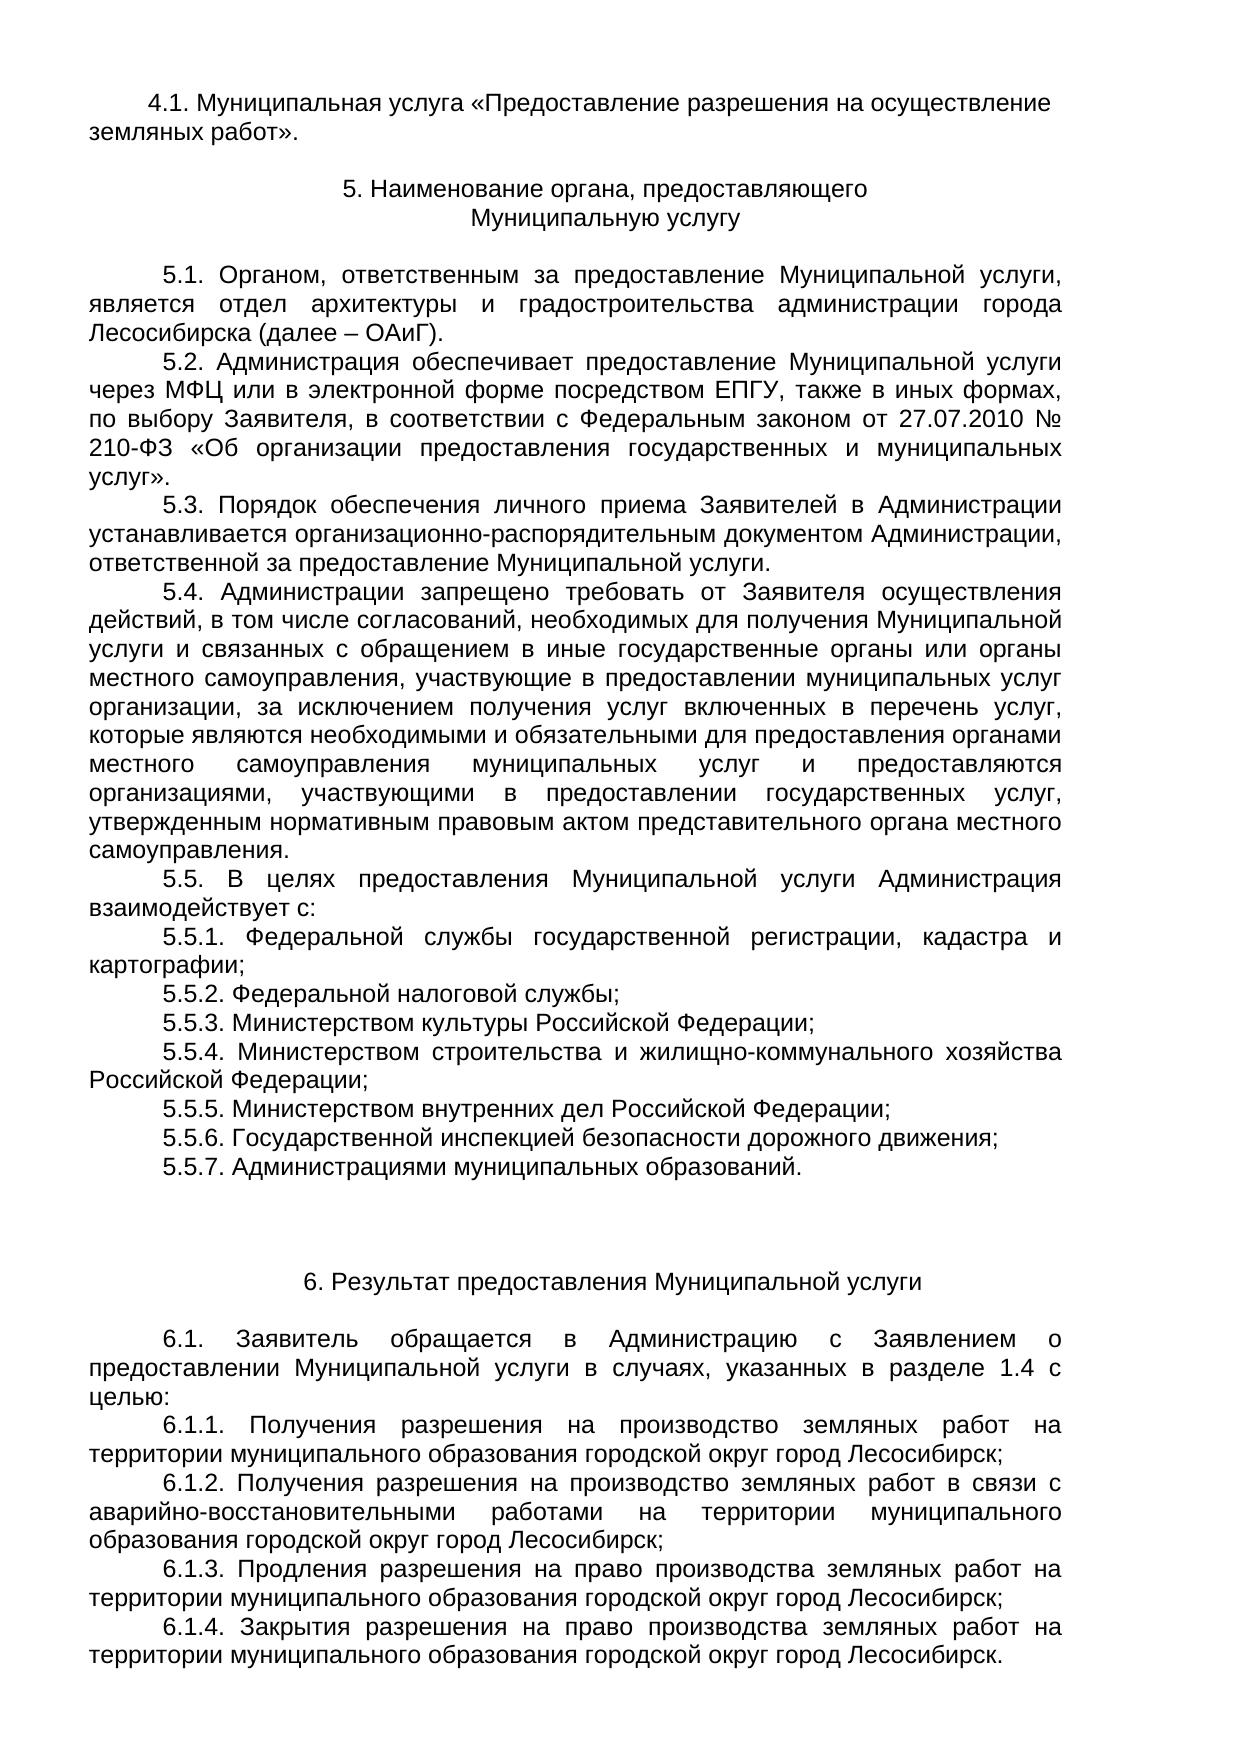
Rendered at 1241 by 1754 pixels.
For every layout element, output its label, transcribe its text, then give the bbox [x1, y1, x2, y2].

text 6.1.4. Закрытия разрешения на право производства земляных работ на территории муниципального образования городской округ город Лесосибирск. [89, 1612, 1063, 1669]
text 5.1. Органом, ответственным за предоставление Муниципальной услуги, является отдел архитектуры и градостроительства администрации города Лесосибирска (далее – ОАиГ). [89, 260, 1063, 347]
text 5.5.6. Государственной инспекцией безопасности дорожного движения; [89, 1123, 1063, 1152]
text 4.1. Муниципальная услуга «Предоставление разрешения на осуществление земляных работ». [89, 88, 1063, 145]
text 5.2. Администрация обеспечивает предоставление Муниципальной услуги через МФЦ или в электронной форме посредством ЕПГУ, также в иных формах, по выбору Заявителя, в соответствии с Федеральным законом от 27.07.2010 № 210-ФЗ «Об организации предоставления государственных и муниципальных услуг». [89, 347, 1063, 490]
text 6.1.1. Получения разрешения на производство земляных работ на территории муниципального образования городской округ город Лесосибирск; [89, 1410, 1063, 1468]
text 6.1.2. Получения разрешения на производство земляных работ в связи с аварийно-восстановительными работами на территории муниципального образования городской округ город Лесосибирск; [89, 1468, 1063, 1554]
text Муниципальную услугу [89, 203, 1063, 232]
text 5.5.1. Федеральной службы государственной регистрации, кадастра и картографии; [89, 922, 1063, 979]
text 5. Наименование органа, предоставляющего [89, 174, 1063, 203]
text 5.5.7. Администрациями муниципальных образований. [89, 1152, 1063, 1180]
text 5.5.5. Министерством внутренних дел Российской Федерации; [89, 1094, 1063, 1123]
text 5.4. Администрации запрещено требовать от Заявителя осуществления действий, в том числе согласований, необходимых для получения Муниципальной услуги и связанных с обращением в иные государственные органы или органы местного самоуправления, участвующие в предоставлении муниципальных услуг организации, за исключением получения услуг включенных в перечень услуг, которые являются необходимыми и обязательными для предоставления органами местного самоуправления муниципальных услуг и предоставляются организациями, участвующими в предоставлении государственных услуг, утвержденным нормативным правовым актом представительного органа местного самоуправления. [89, 577, 1063, 864]
text 5.3. Порядок обеспечения личного приема Заявителей в Администрации устанавливается организационно-распорядительным документом Администрации, ответственной за предоставление Муниципальной услуги. [89, 490, 1063, 577]
text 6.1.3. Продления разрешения на право производства земляных работ на территории муниципального образования городской округ город Лесосибирск; [89, 1554, 1063, 1612]
text 5.5.4. Министерством строительства и жилищно-коммунального хозяйства Российской Федерации; [89, 1037, 1063, 1094]
text 5.5. В целях предоставления Муниципальной услуги Администрация взаимодействует с: [89, 864, 1063, 922]
text 6.1. Заявитель обращается в Администрацию с Заявлением о предоставлении Муниципальной услуги в случаях, указанных в разделе 1.4 с целью: [89, 1324, 1063, 1410]
text 6. Результат предоставления Муниципальной услуги [89, 1267, 1063, 1295]
text 5.5.2. Федеральной налоговой службы; [89, 979, 1063, 1008]
text 5.5.3. Министерством культуры Российской Федерации; [89, 1008, 1063, 1037]
